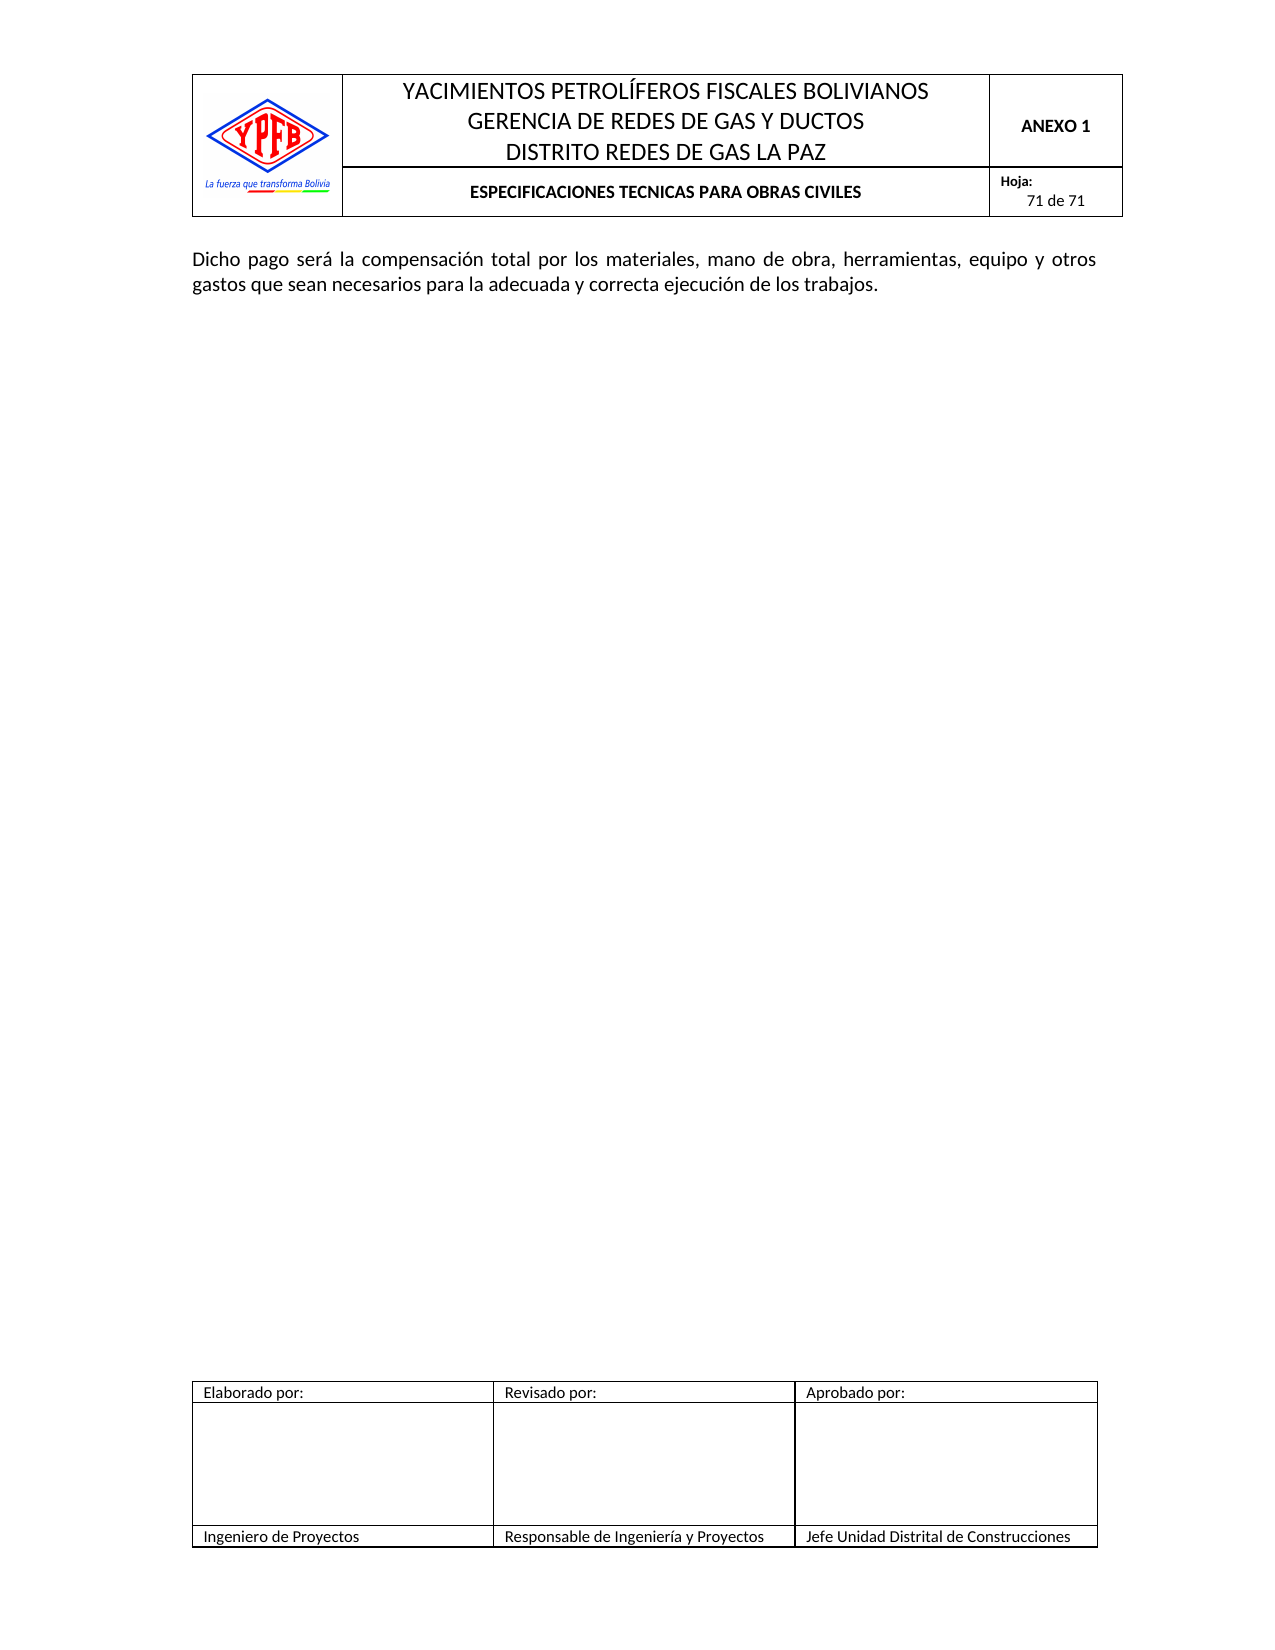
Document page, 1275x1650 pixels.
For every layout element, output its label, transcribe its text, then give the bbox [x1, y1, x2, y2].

picture [203, 93, 331, 198]
text Dicho pago será la compensación total por los materiales, mano de obra, herramientas, equipo y otros gastos que sean necesarios para la adecuada y correcta ejecución de los trabajos. [192, 246, 1098, 297]
